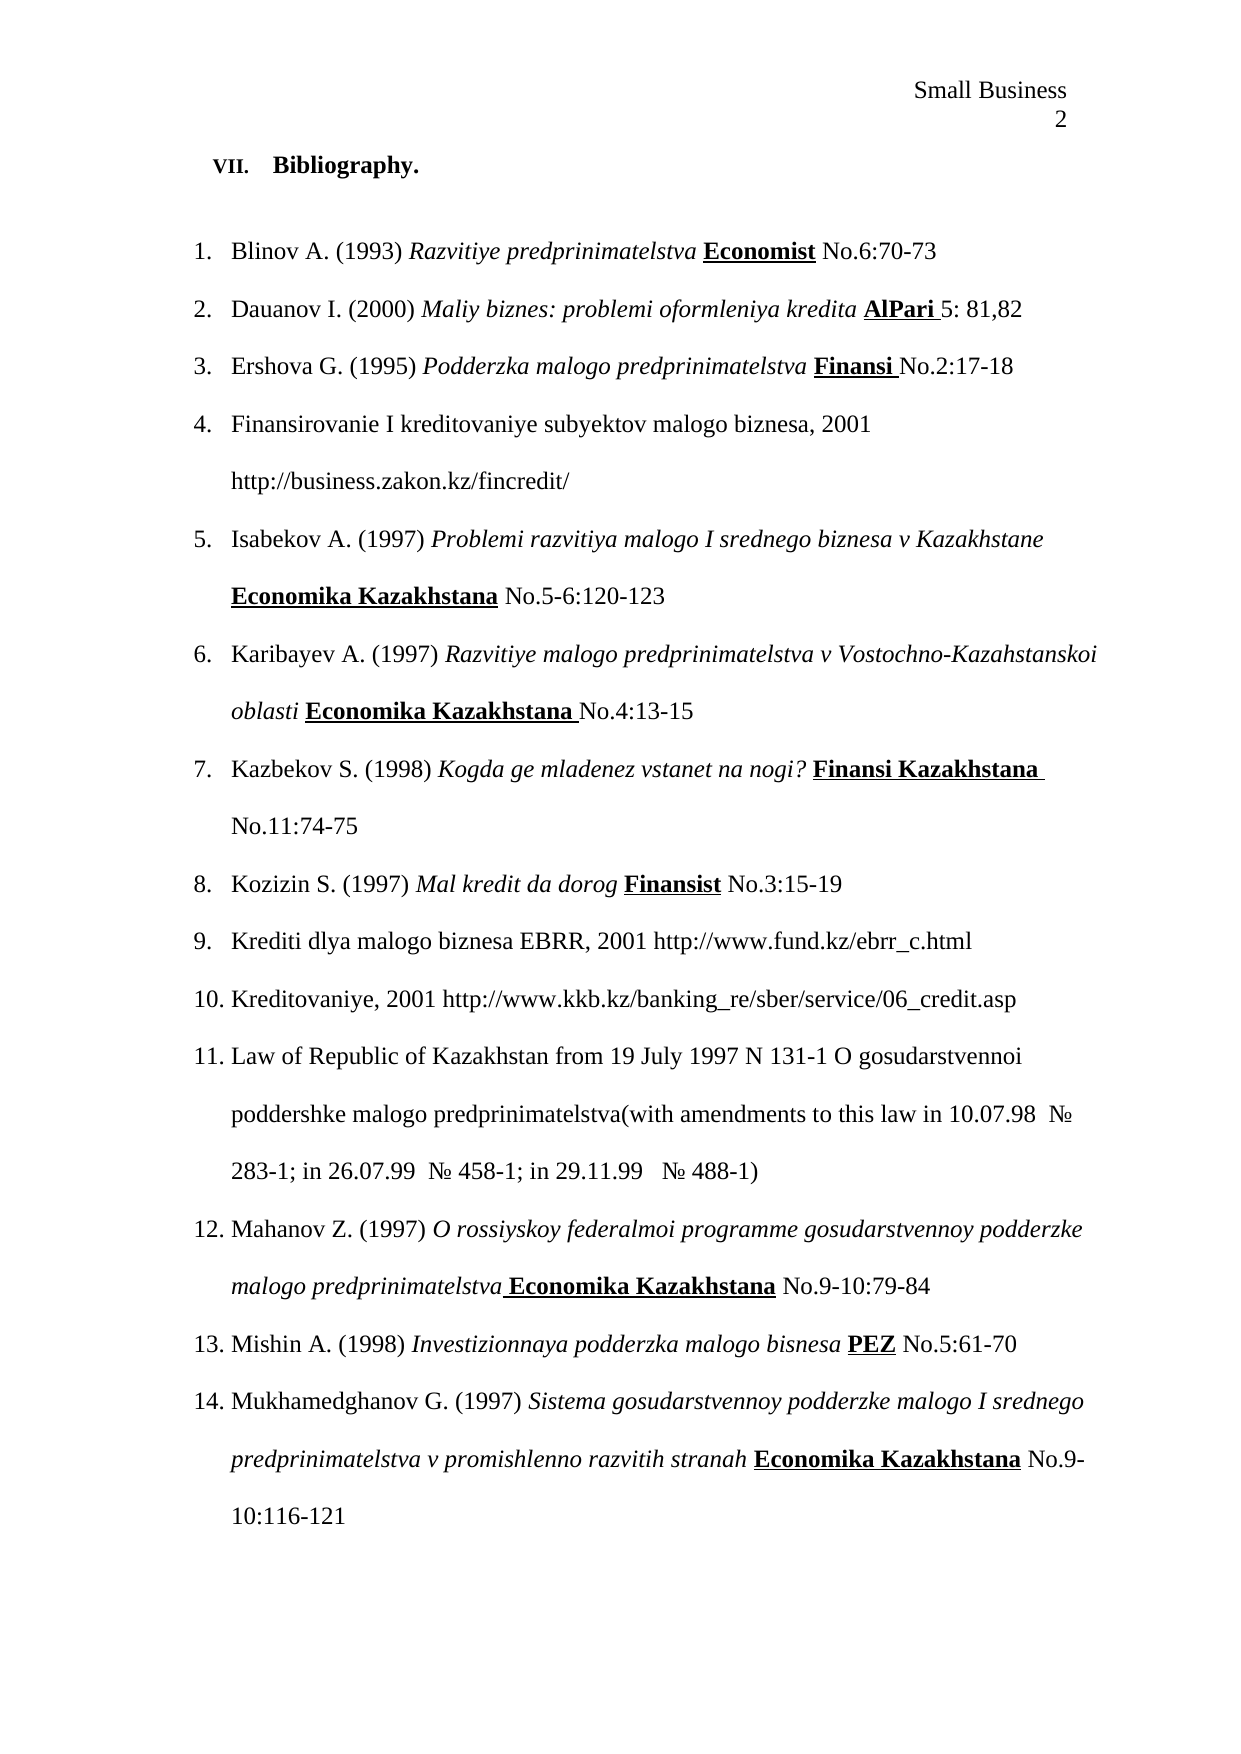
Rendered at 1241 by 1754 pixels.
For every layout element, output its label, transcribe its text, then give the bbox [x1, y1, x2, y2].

list Mahanov Z. (1997) O rossiyskoy federalmoi programme gosudarstvennoy podderzke malogo predprinimatelstva Economika Kazakhstana No.9-10:79-84 [193, 1214, 1104, 1300]
list Dauanov I. (2000) Maliy biznes: problemi oformleniya kredita AlPari 5: 81,82 [193, 294, 1104, 322]
subtitle Bibliography. [195, 150, 1104, 179]
list Mishin A. (1998) Investizionnaya podderzka malogo bisnesa PEZ No.5:61-70 [193, 1329, 1104, 1357]
list Blinov A. (1993) Razvitiye predprinimatelstva Economist No.6:70-73 [193, 236, 1104, 265]
list Finansirovanie I kreditovaniye subyektov malogo biznesa, 2001 http://business.zakon.kz/fincredit/ [193, 409, 1104, 495]
list Mukhamedghanov G. (1997) Sistema gosudarstvennoy podderzke malogo I srednego predprinimatelstva v promishlenno razvitih stranah Economika Kazakhstana No.9-10:116-121 [193, 1386, 1104, 1530]
list Kreditovaniye, 2001 http://www.kkb.kz/banking_re/sber/service/06_credit.asp [193, 984, 1104, 1012]
list Ershova G. (1995) Podderzka malogo predprinimatelstva Finansi No.2:17-18 [193, 351, 1104, 380]
list Krediti dlya malogo biznesa EBRR, 2001 http://www.fund.kz/ebrr_c.html [193, 926, 1104, 955]
list Karibayev A. (1997) Razvitiye malogo predprinimatelstva v Vostochno-Kazahstanskoi oblasti Economika Kazakhstana No.4:13-15 [193, 639, 1104, 725]
list Isabekov A. (1997) Problemi razvitiya malogo I srednego biznesa v Kazakhstane Economika Kazakhstana No.5-6:120-123 [193, 524, 1104, 610]
list Kozizin S. (1997) Mal kredit da dorog Finansist No.3:15-19 [193, 869, 1104, 897]
list Kazbekov S. (1998) Kogda ge mladenez vstanet na nogi? Finansi Kazakhstana No.11:74-75 [193, 754, 1104, 840]
list Law of Republic of Kazakhstan from 19 July 1997 N 131-1 O gosudarstvennoi poddershke malogo predprinimatelstva(with amendments to this law in 10.07.98 № 283-1; in 26.07.99 № 458-1; in 29.11.99 № 488-1) [193, 1041, 1104, 1185]
